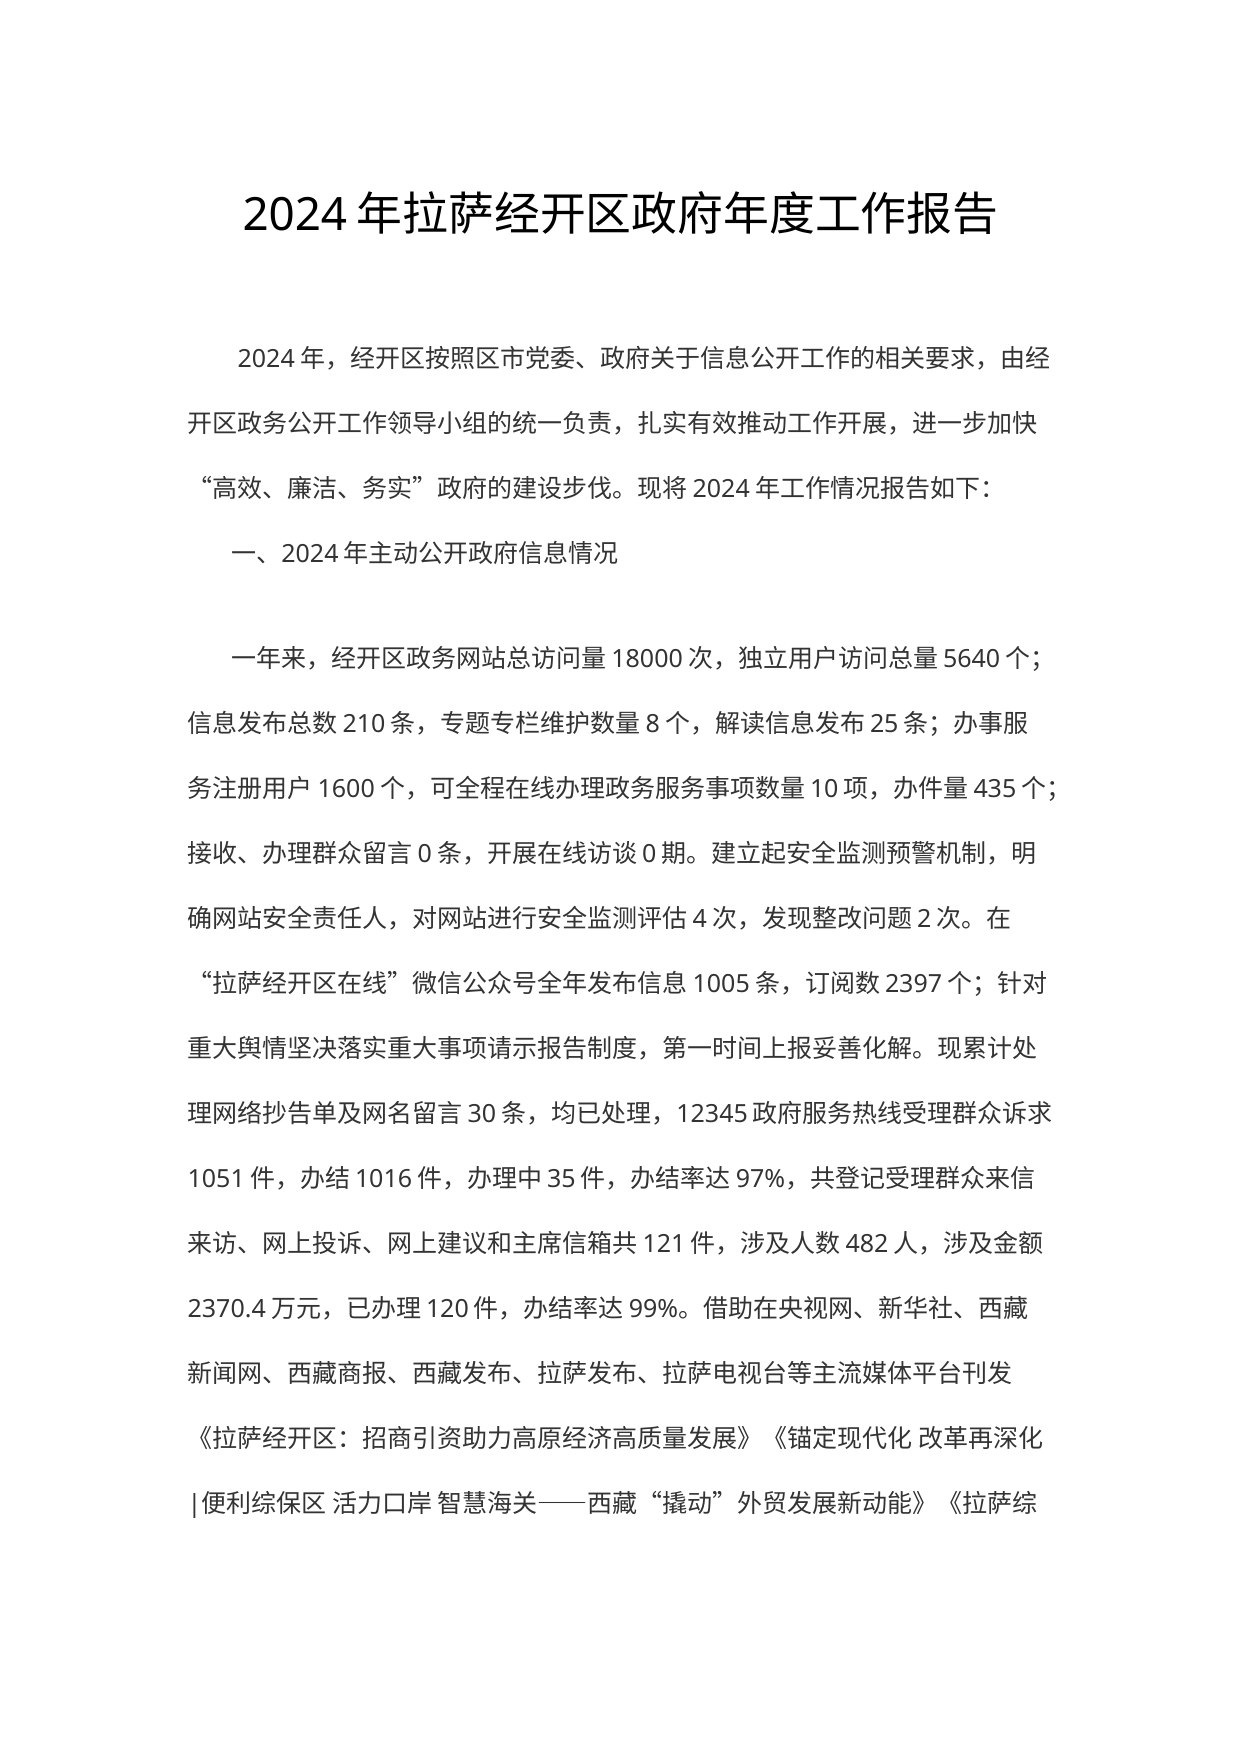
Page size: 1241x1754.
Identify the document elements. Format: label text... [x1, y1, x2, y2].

text 一、2024年主动公开政府信息情况 [187, 519, 1053, 584]
text 2024年，经开区按照区市党委、政府关于信息公开工作的相关要求，由经开区政务公开工作领导小组的统一负责，扎实有效推动工作开展，进一步加快“高效、廉洁、务实”政府的建设步伐。现将2024年工作情况报告如下： [187, 324, 1053, 519]
text 2024年拉萨经开区政府年度工作报告 [187, 162, 1053, 259]
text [187, 624, 1053, 1534]
